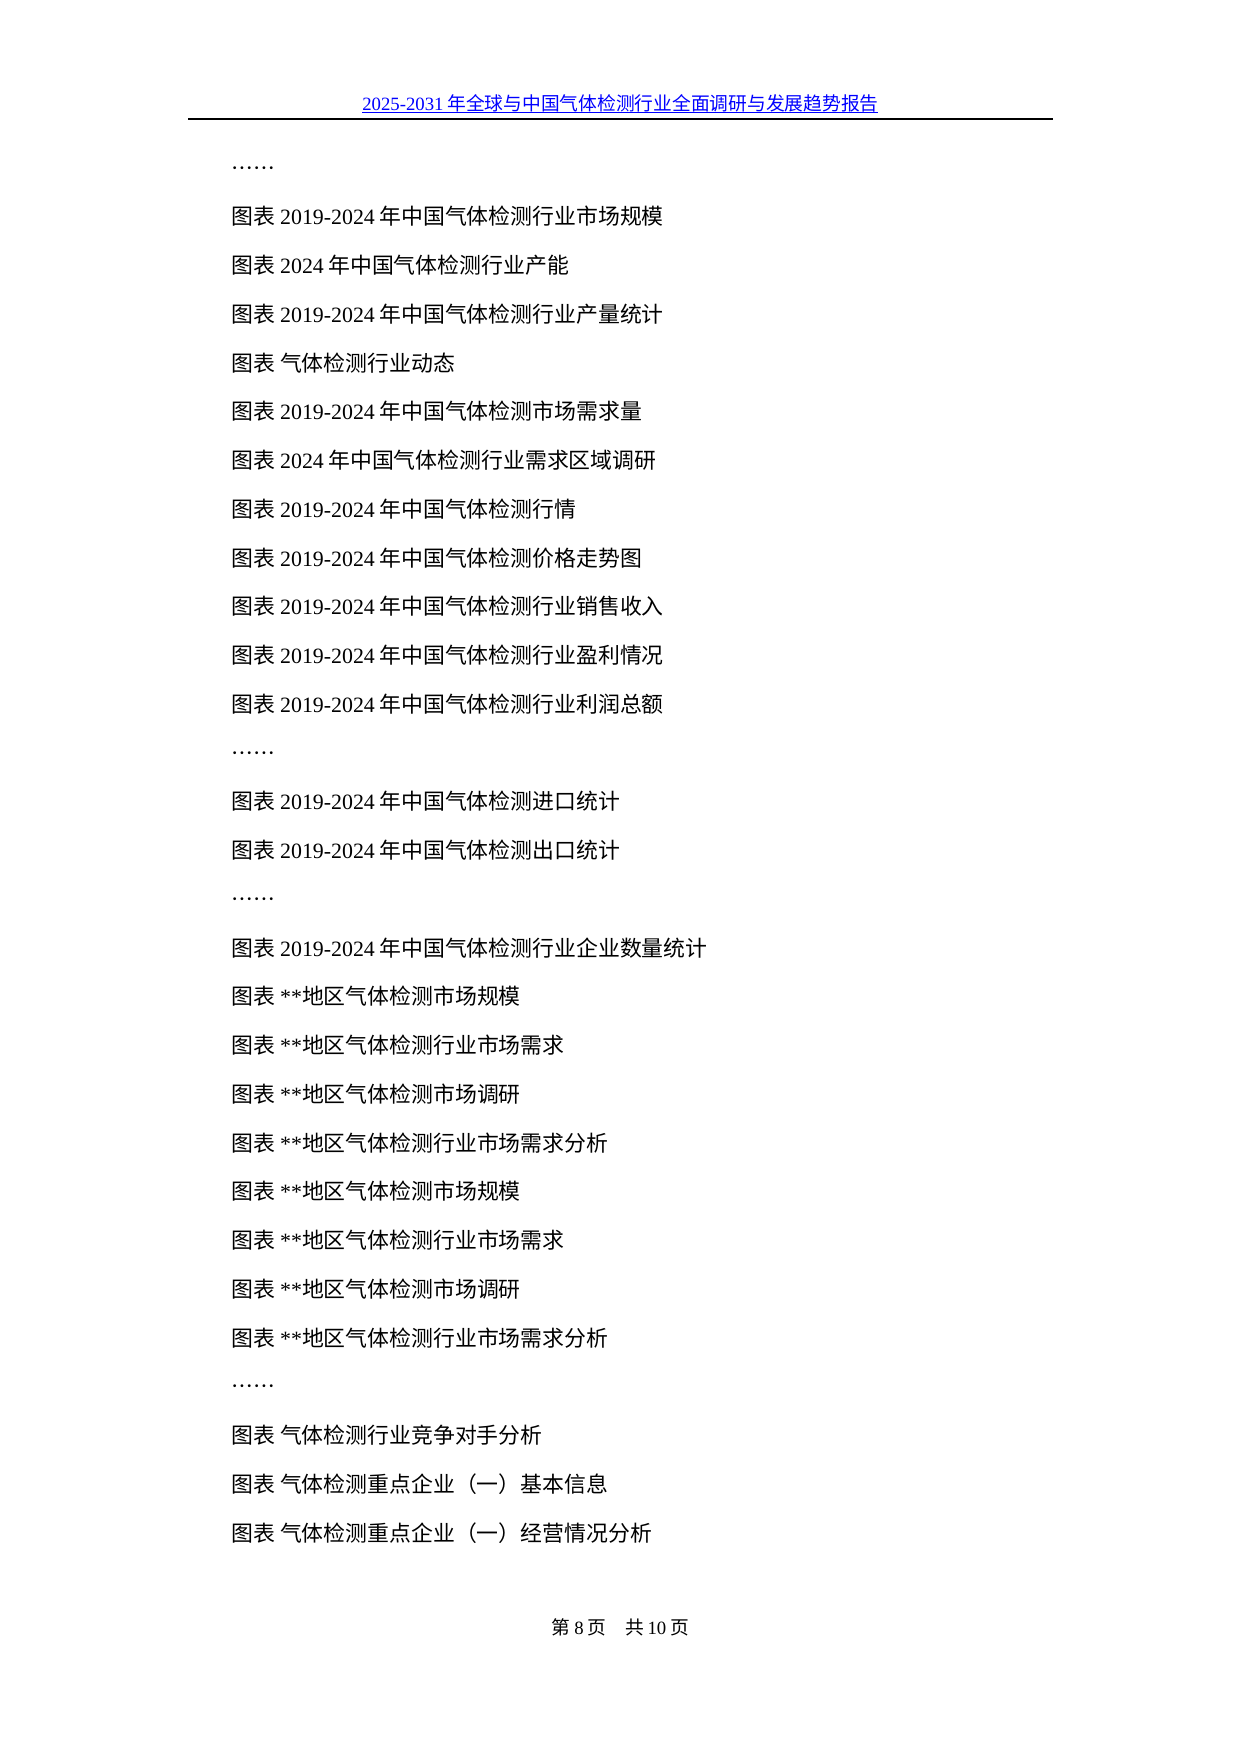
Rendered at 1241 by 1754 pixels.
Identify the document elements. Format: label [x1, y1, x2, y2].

text [187, 150, 1053, 1548]
